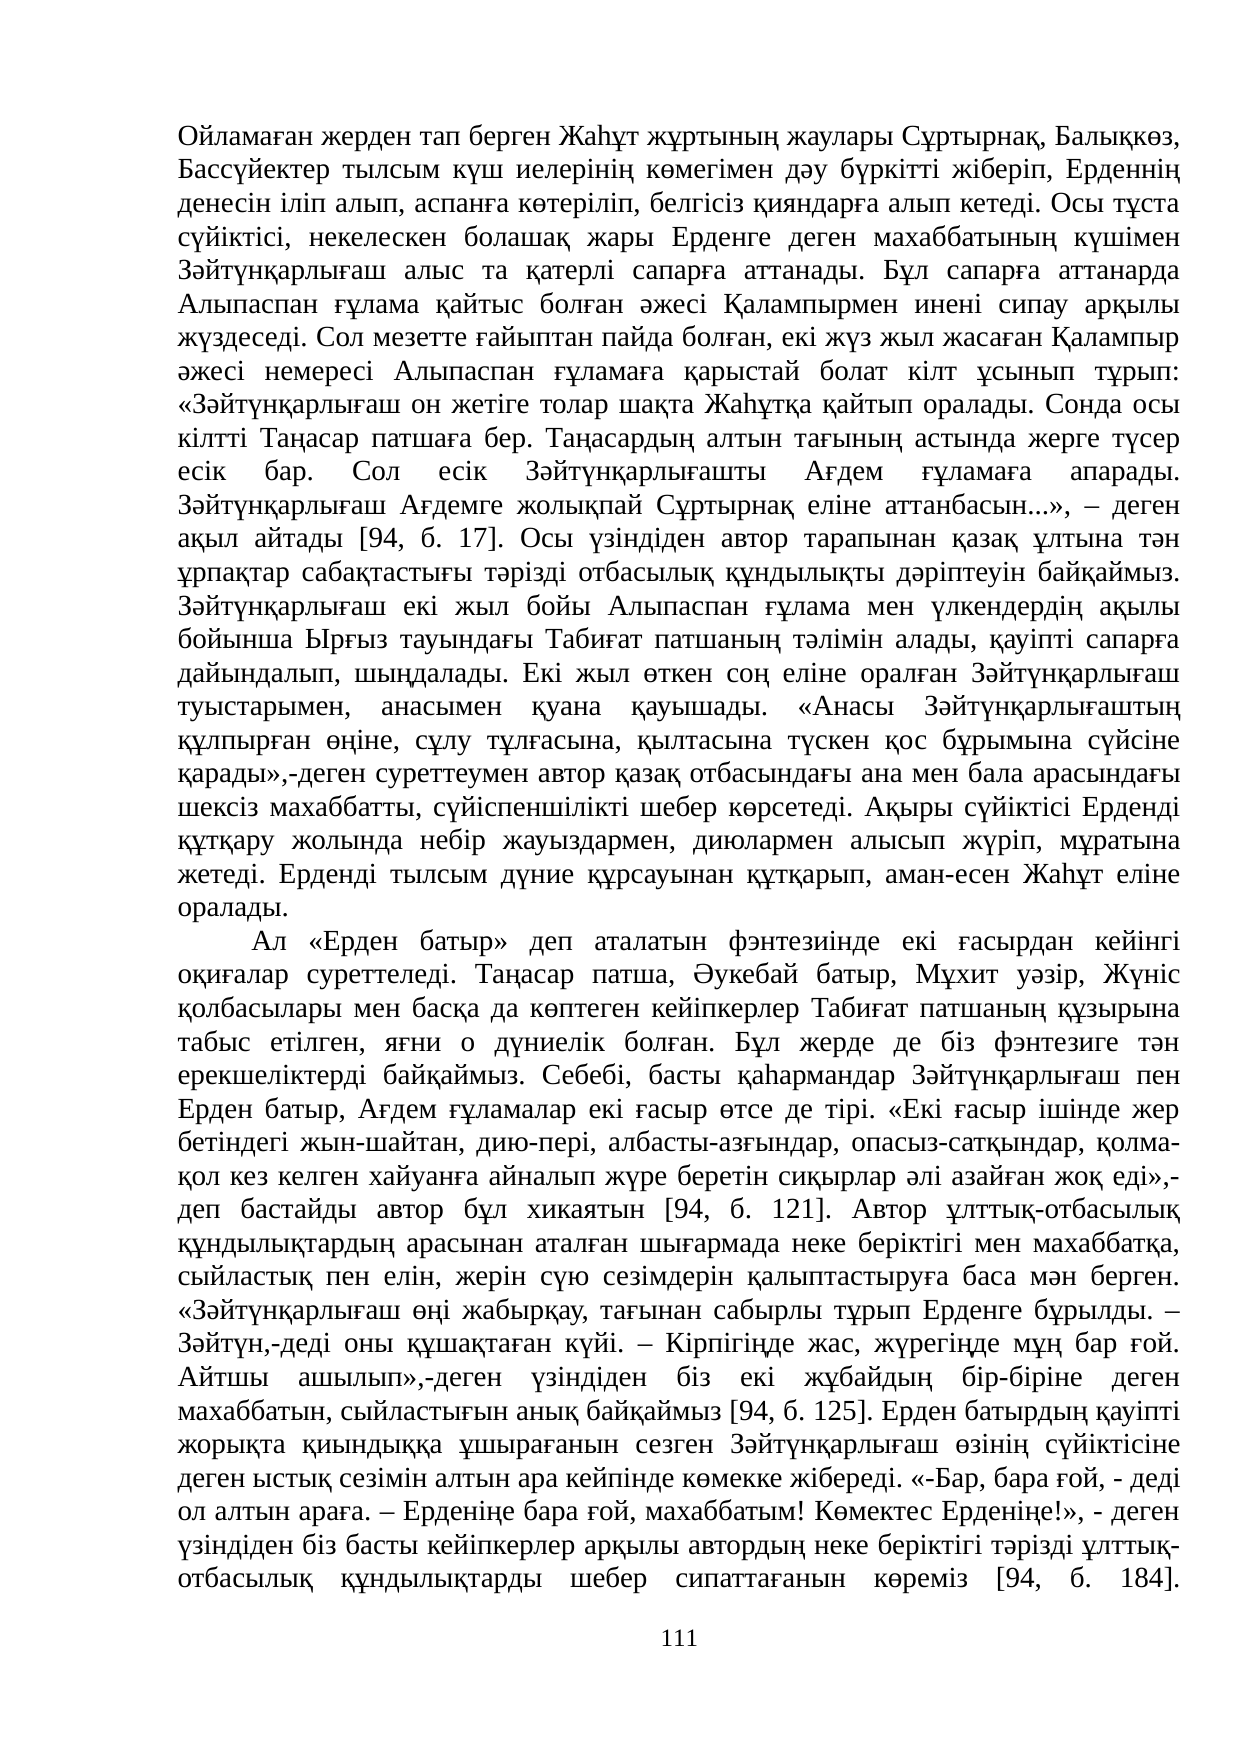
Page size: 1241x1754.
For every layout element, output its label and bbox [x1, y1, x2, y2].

text [177, 923, 1181, 1594]
text [177, 118, 1181, 923]
